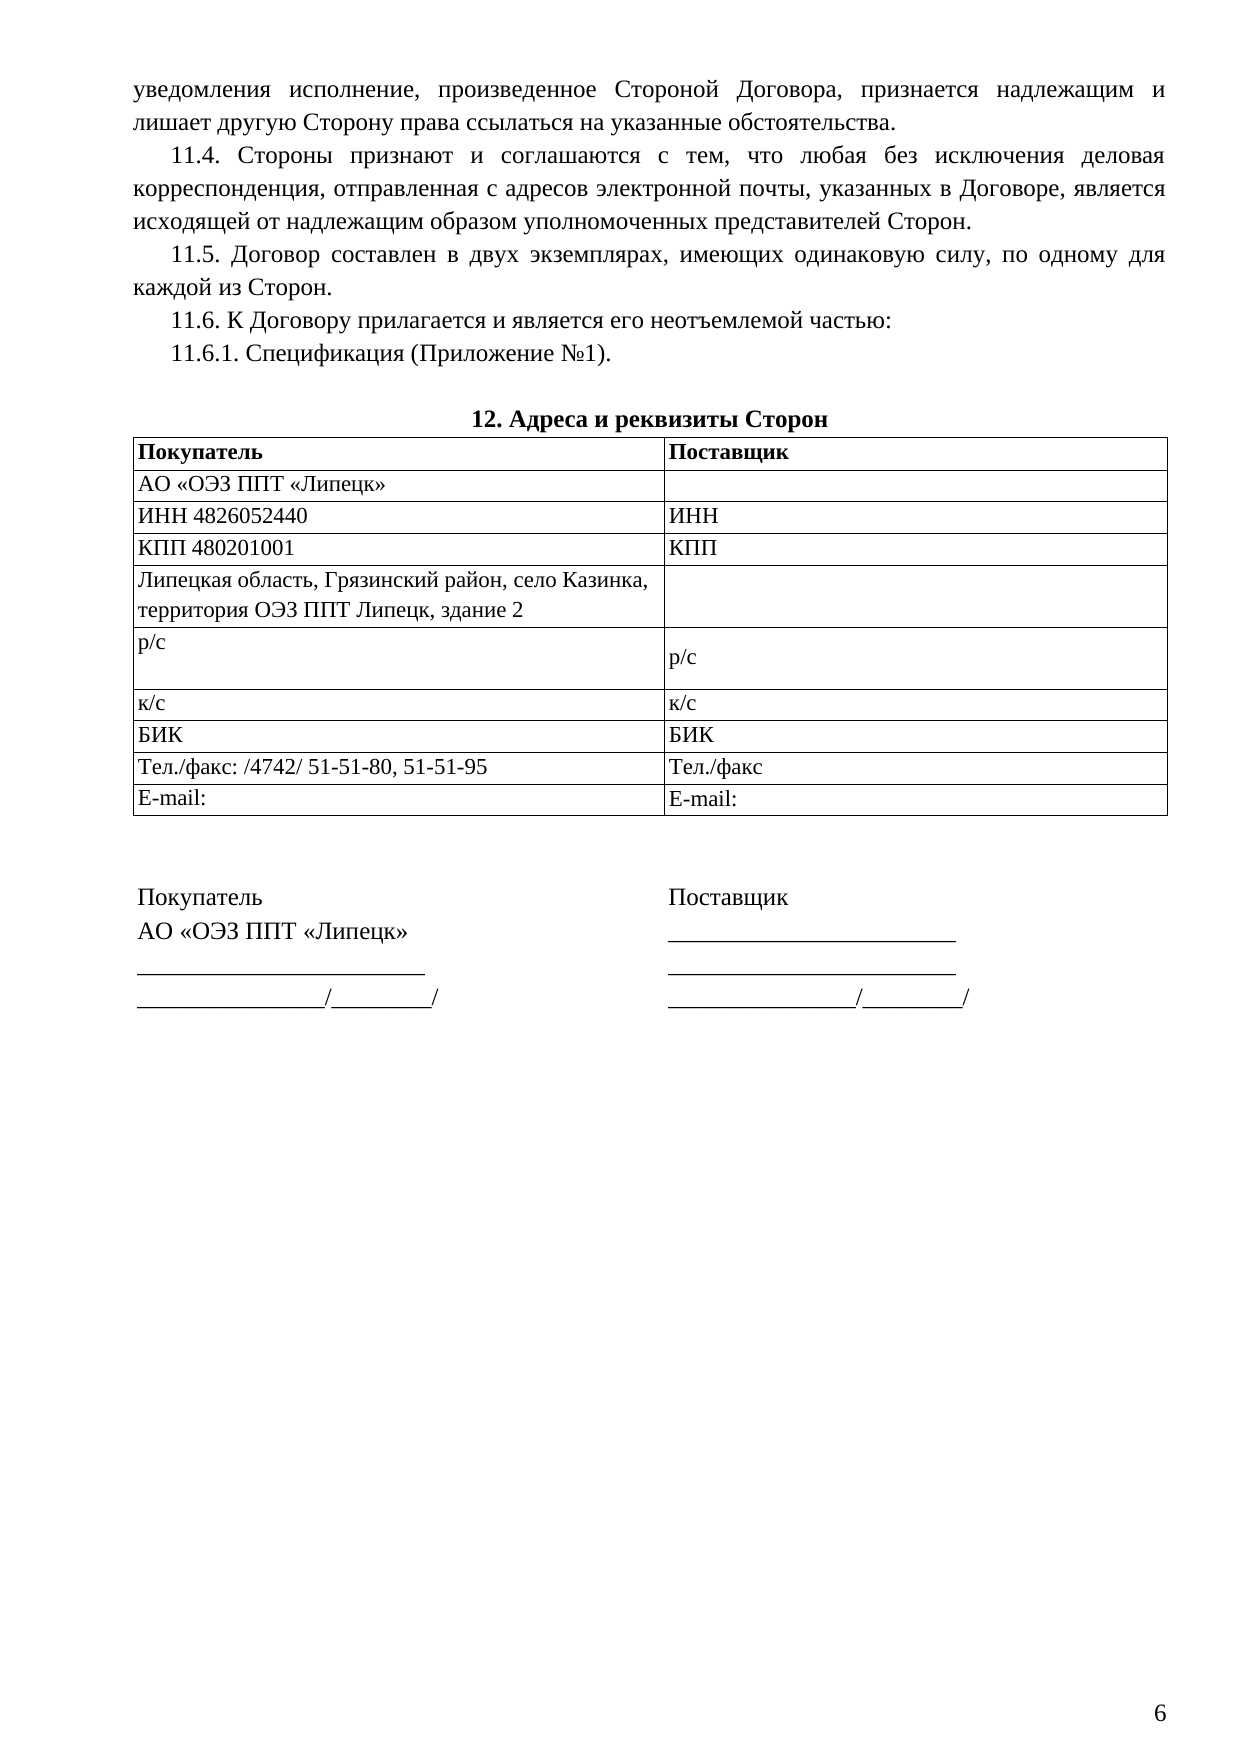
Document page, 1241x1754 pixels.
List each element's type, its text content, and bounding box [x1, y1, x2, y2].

table_cell Тел./факс: /4742/ 51-51-80, 51-51-95 [134, 753, 664, 783]
table_cell АО «ОЭЗ ППТ «Липецк» [134, 471, 664, 501]
table_cell р/с [134, 628, 664, 688]
table_cell АО «ОЭЗ ППТ «Липецк» [133, 916, 664, 949]
table_cell _______________/________/ [664, 982, 1167, 1015]
table_cell БИК [134, 721, 664, 752]
table_cell к/с [665, 690, 1167, 720]
table_cell КПП 480201001 [134, 534, 664, 564]
table_cell КПП [665, 534, 1167, 564]
table_cell [665, 471, 1167, 501]
table_cell БИК [665, 721, 1167, 752]
table_cell [665, 566, 1167, 627]
table_cell р/с [665, 628, 1167, 688]
text 11.4. Стороны признают и соглашаются с тем, что любая без исключения деловая корреспонденция, отправленная с адресов электронной почты, указанных в Договоре, является исходящей от надлежащим образом уполномоченных представителей Сторон. [133, 140, 1167, 235]
table_cell _______________________ [664, 949, 1167, 982]
table_cell ИНН [665, 502, 1167, 533]
table_cell E-mail: [134, 785, 664, 815]
text 11.6.1. Спецификация (Приложение №1). [133, 338, 1167, 367]
table_header Покупатель [133, 882, 664, 916]
table_cell Тел./факс [665, 753, 1167, 783]
table_cell _______________________ [664, 916, 1167, 949]
table_cell _______________/________/ [133, 982, 664, 1015]
table_cell к/с [134, 690, 664, 720]
table_header Поставщик [664, 882, 1167, 916]
text 12. Адреса и реквизиты Сторон [133, 404, 1167, 433]
table_header Поставщик [665, 438, 1167, 469]
text 11.6. К Договору прилагается и является его неотъемлемой частью: [133, 305, 1167, 334]
text 11.5. Договор составлен в двух экземплярах, имеющих одинаковую силу, по одному для каждой из Сторон. [133, 239, 1167, 301]
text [133, 74, 1167, 136]
table_cell Липецкая область, Грязинский район, село Казинка, территория ОЭЗ ППТ Липецк, здание 2 [134, 566, 664, 627]
table_cell E-mail: [665, 785, 1167, 815]
table_cell ИНН 4826052440 [134, 502, 664, 533]
table_cell _______________________ [133, 949, 664, 982]
table_header Покупатель [134, 438, 664, 469]
